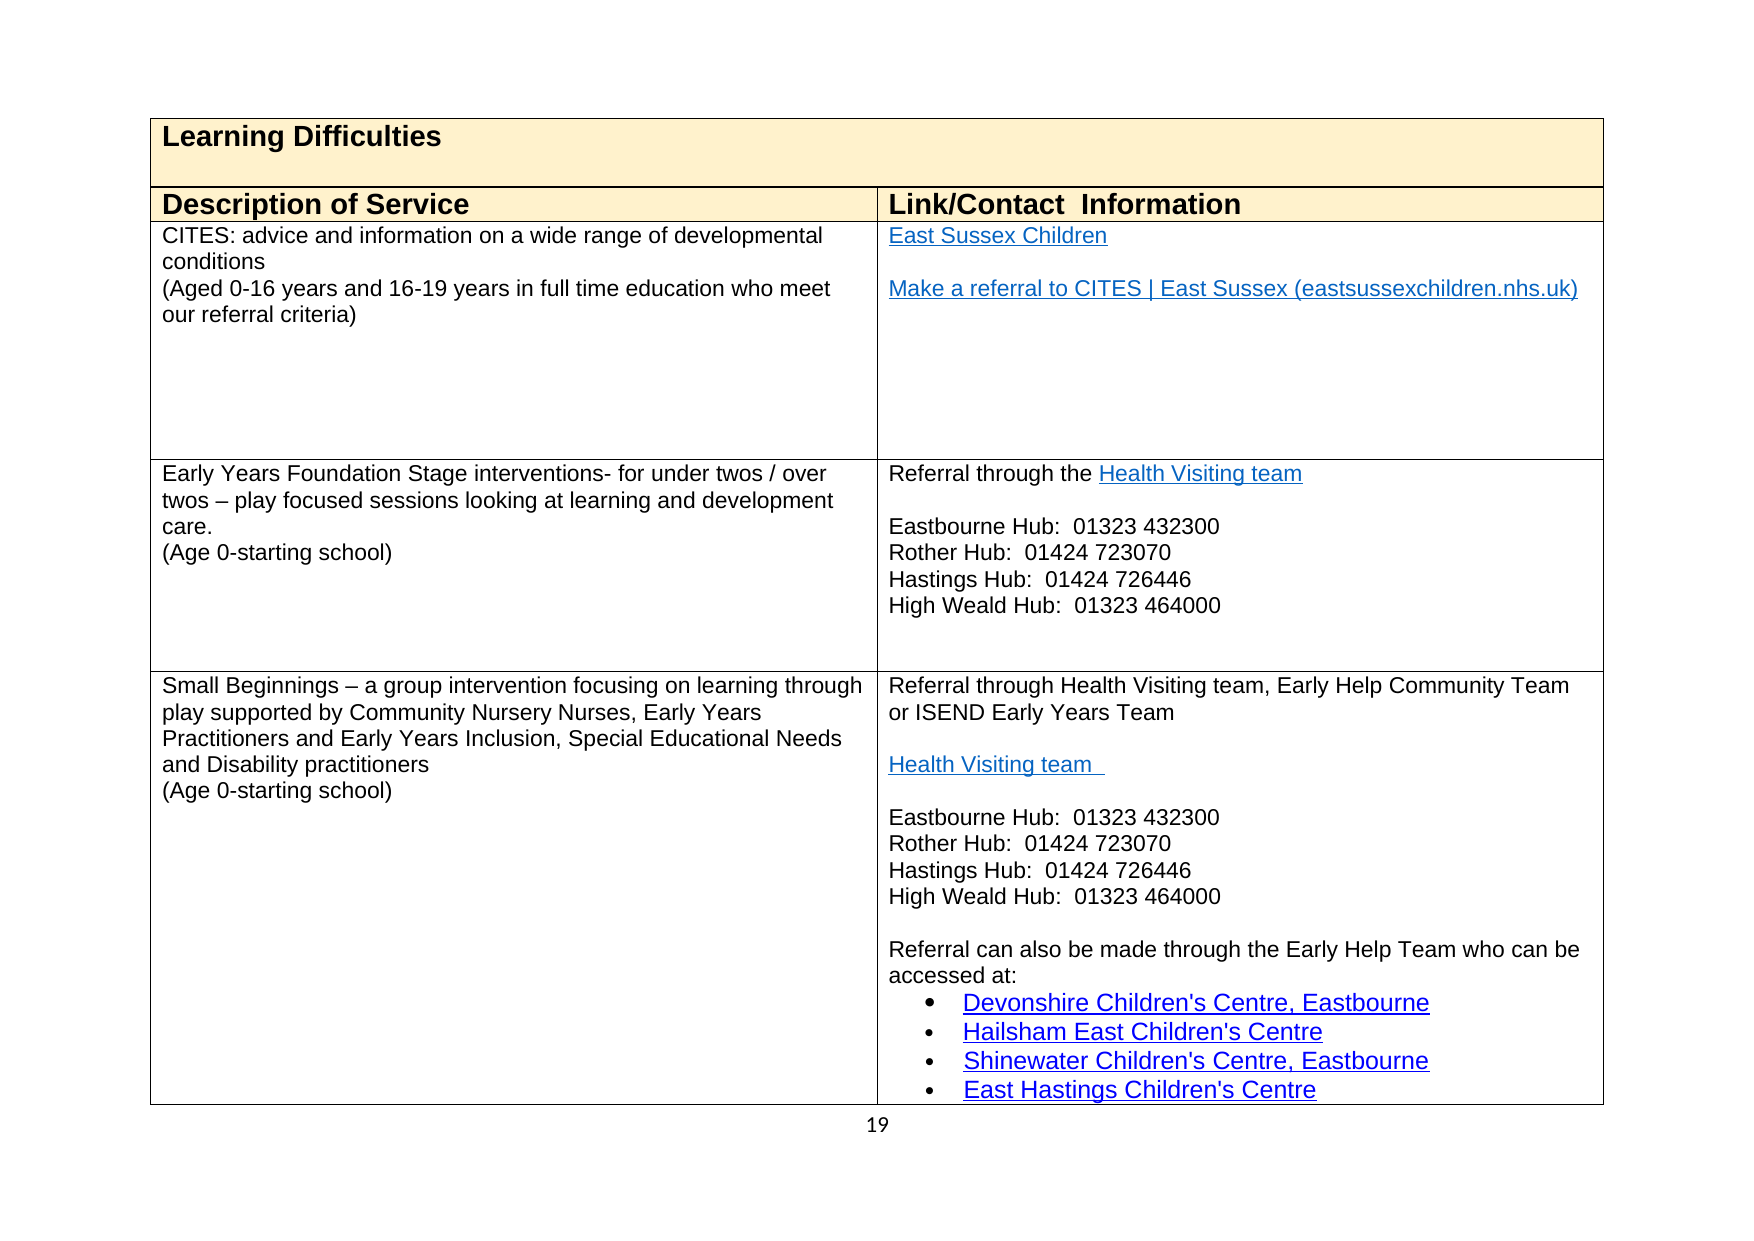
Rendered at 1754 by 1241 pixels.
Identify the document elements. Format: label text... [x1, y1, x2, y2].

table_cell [878, 672, 1603, 1103]
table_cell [878, 222, 1603, 459]
table_cell Link/Contact Information [878, 188, 1603, 221]
table_cell Description of Service [151, 188, 877, 221]
table_cell CITES: advice and information on a wide range of developmental conditions (Aged 0-16 years and 16-19 years in full time education who meet our referral criteria) [151, 222, 877, 459]
table_header Learning Difficulties [151, 119, 1603, 186]
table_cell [151, 672, 877, 1103]
table_cell Early Years Foundation Stage interventions- for under twos / over twos – play focused sessions looking at learning and development care. (Age 0-starting school) [151, 460, 877, 671]
table_cell Referral through the Health Visiting team Eastbourne Hub: 01323 432300 Rother Hub: 01424 723070 Hastings Hub: 01424 726446 High Weald Hub: 01323 464000 [878, 460, 1603, 671]
